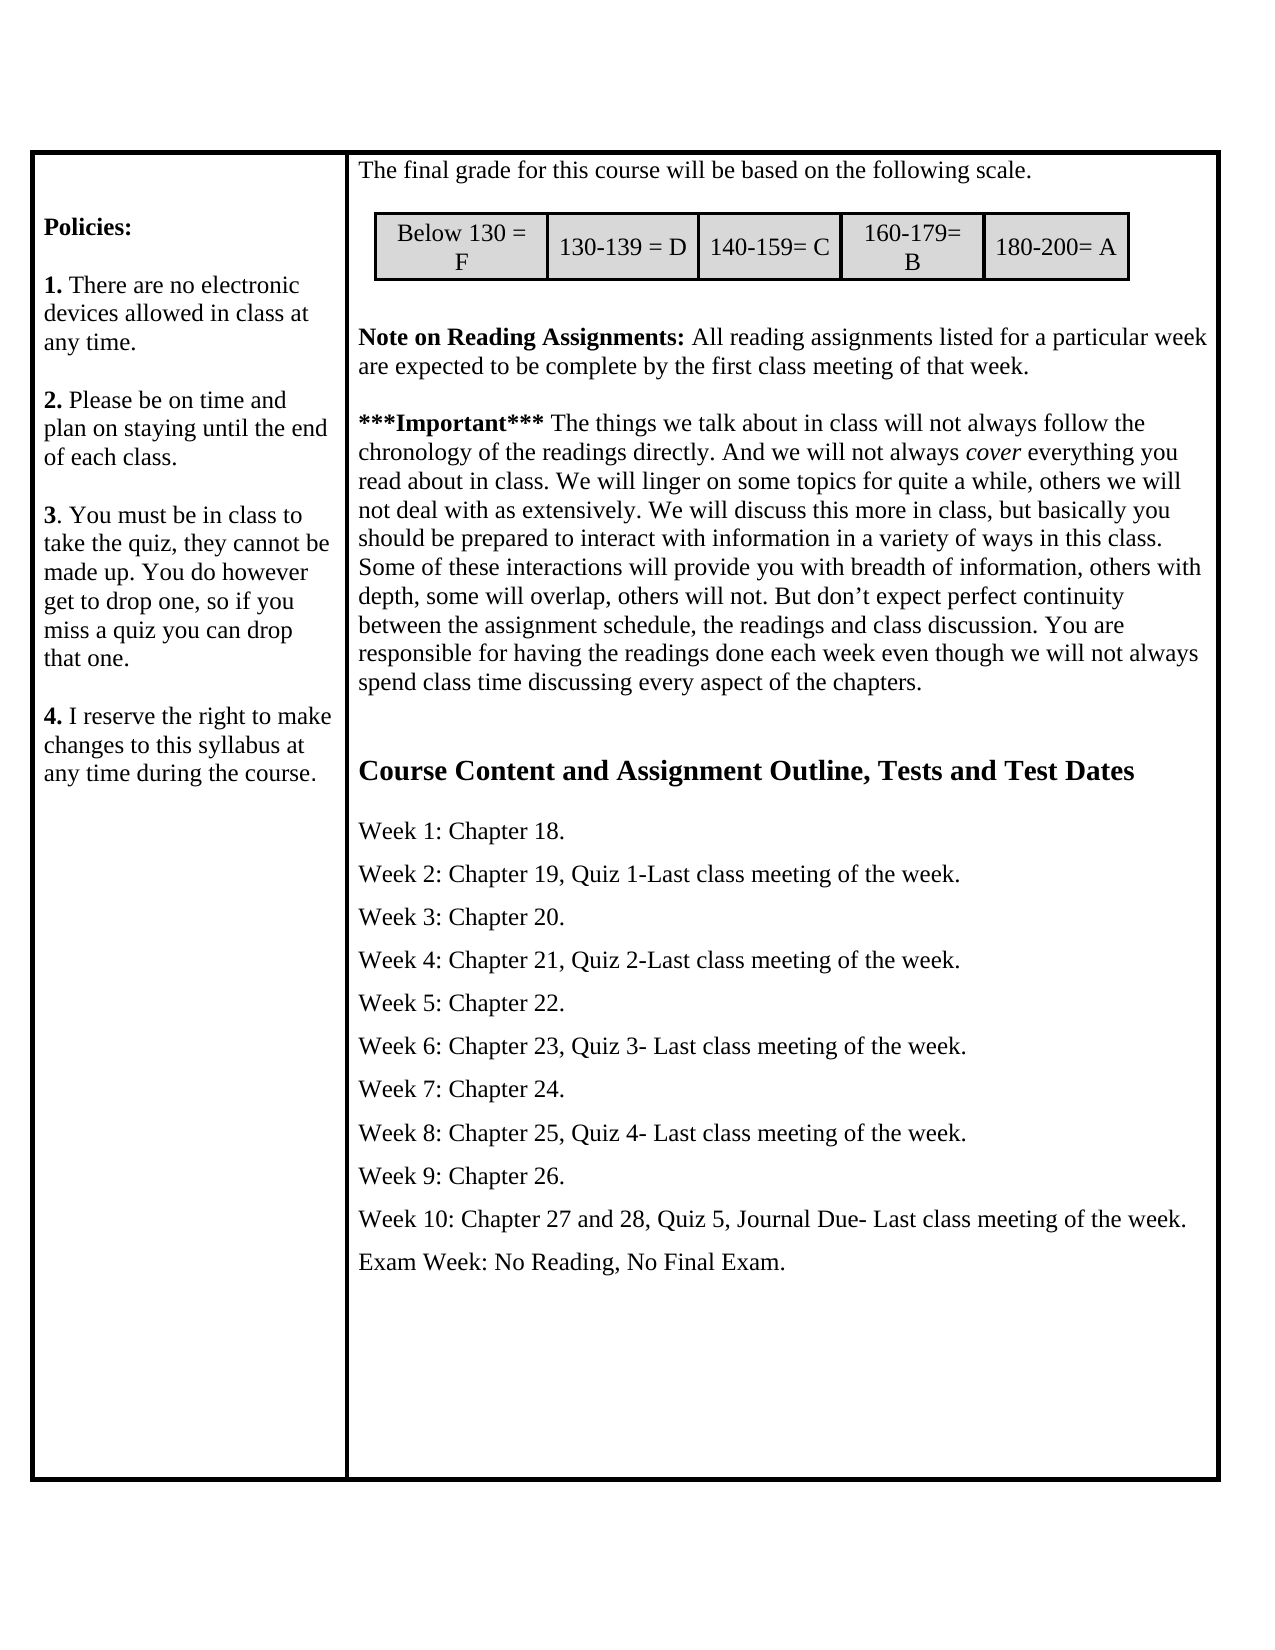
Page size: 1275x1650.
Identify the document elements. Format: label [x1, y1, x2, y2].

table_header [349, 155, 1216, 1477]
table_header [35, 155, 345, 1477]
